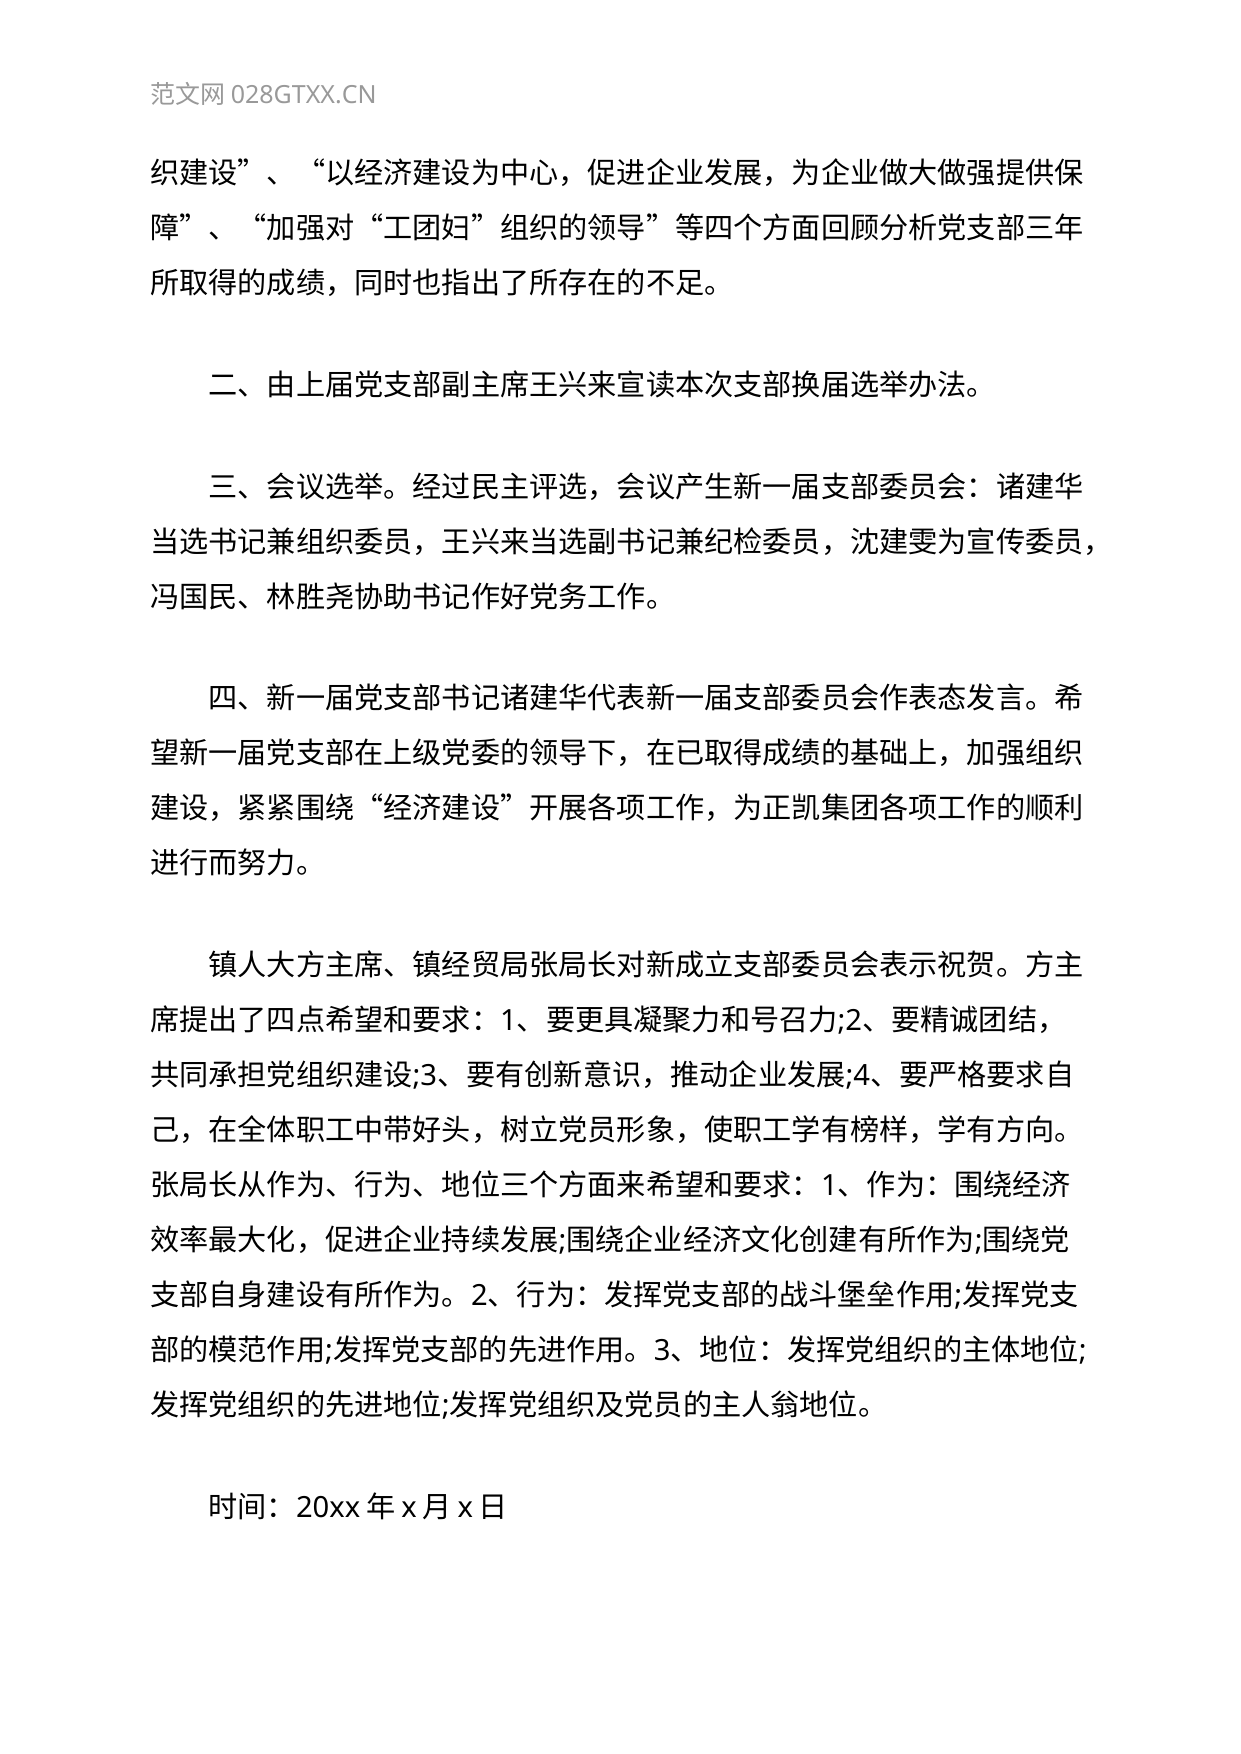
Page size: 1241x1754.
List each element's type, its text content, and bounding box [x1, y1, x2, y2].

text 四、新一届党支部书记诸建华代表新一届支部委员会作表态发言。希望新一届党支部在上级党委的领导下，在已取得成绩的基础上，加强组织建设，紧紧围绕“经济建设”开展各项工作，为正凯集团各项工作的顺利进行而努力。 [150, 675, 1090, 882]
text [150, 150, 1090, 302]
text 时间：20xx年x月x日 [150, 1483, 1090, 1526]
text 三、会议选举。经过民主评选，会议产生新一届支部委员会：诸建华当选书记兼组织委员，王兴来当选副书记兼纪检委员，沈建雯为宣传委员，冯国民、林胜尧协助书记作好党务工作。 [150, 463, 1090, 615]
text 镇人大方主席、镇经贸局张局长对新成立支部委员会表示祝贺。方主席提出了四点希望和要求：1、要更具凝聚力和号召力;2、要精诚团结，共同承担党组织建设;3、要有创新意识，推动企业发展;4、要严格要求自己，在全体职工中带好头，树立党员形象，使职工学有榜样，学有方向。张局长从作为、行为、地位三个方面来希望和要求：1、作为：围绕经济效率最大化，促进企业持续发展;围绕企业经济文化创建有所作为;围绕党支部自身建设有所作为。2、行为：发挥党支部的战斗堡垒作用;发挥党支部的模范作用;发挥党支部的先进作用。3、地位：发挥党组织的主体地位;发挥党组织的先进地位;发挥党组织及党员的主人翁地位。 [150, 941, 1090, 1423]
text 二、由上届党支部副主席王兴来宣读本次支部换届选举办法。 [150, 362, 1090, 404]
